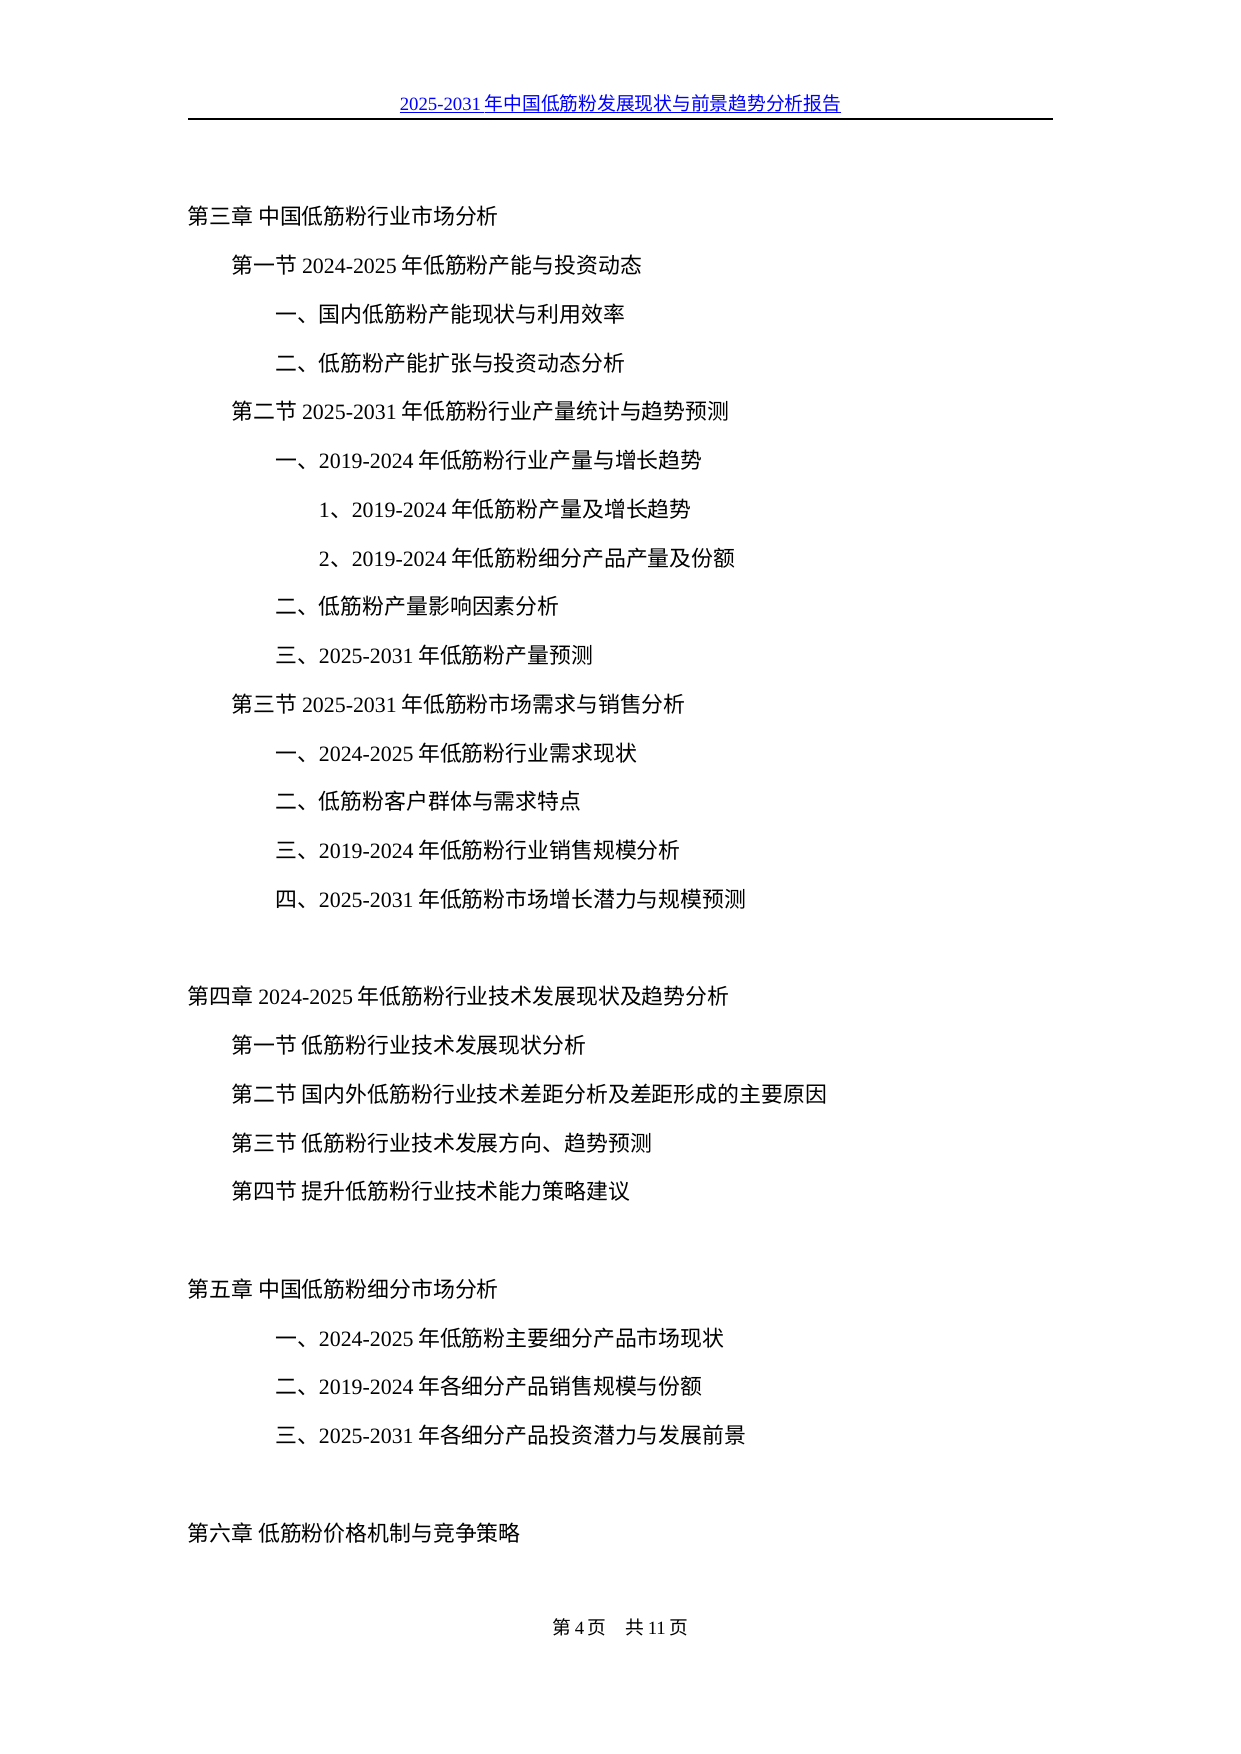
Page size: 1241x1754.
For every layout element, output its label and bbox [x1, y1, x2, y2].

text [187, 150, 1053, 1548]
